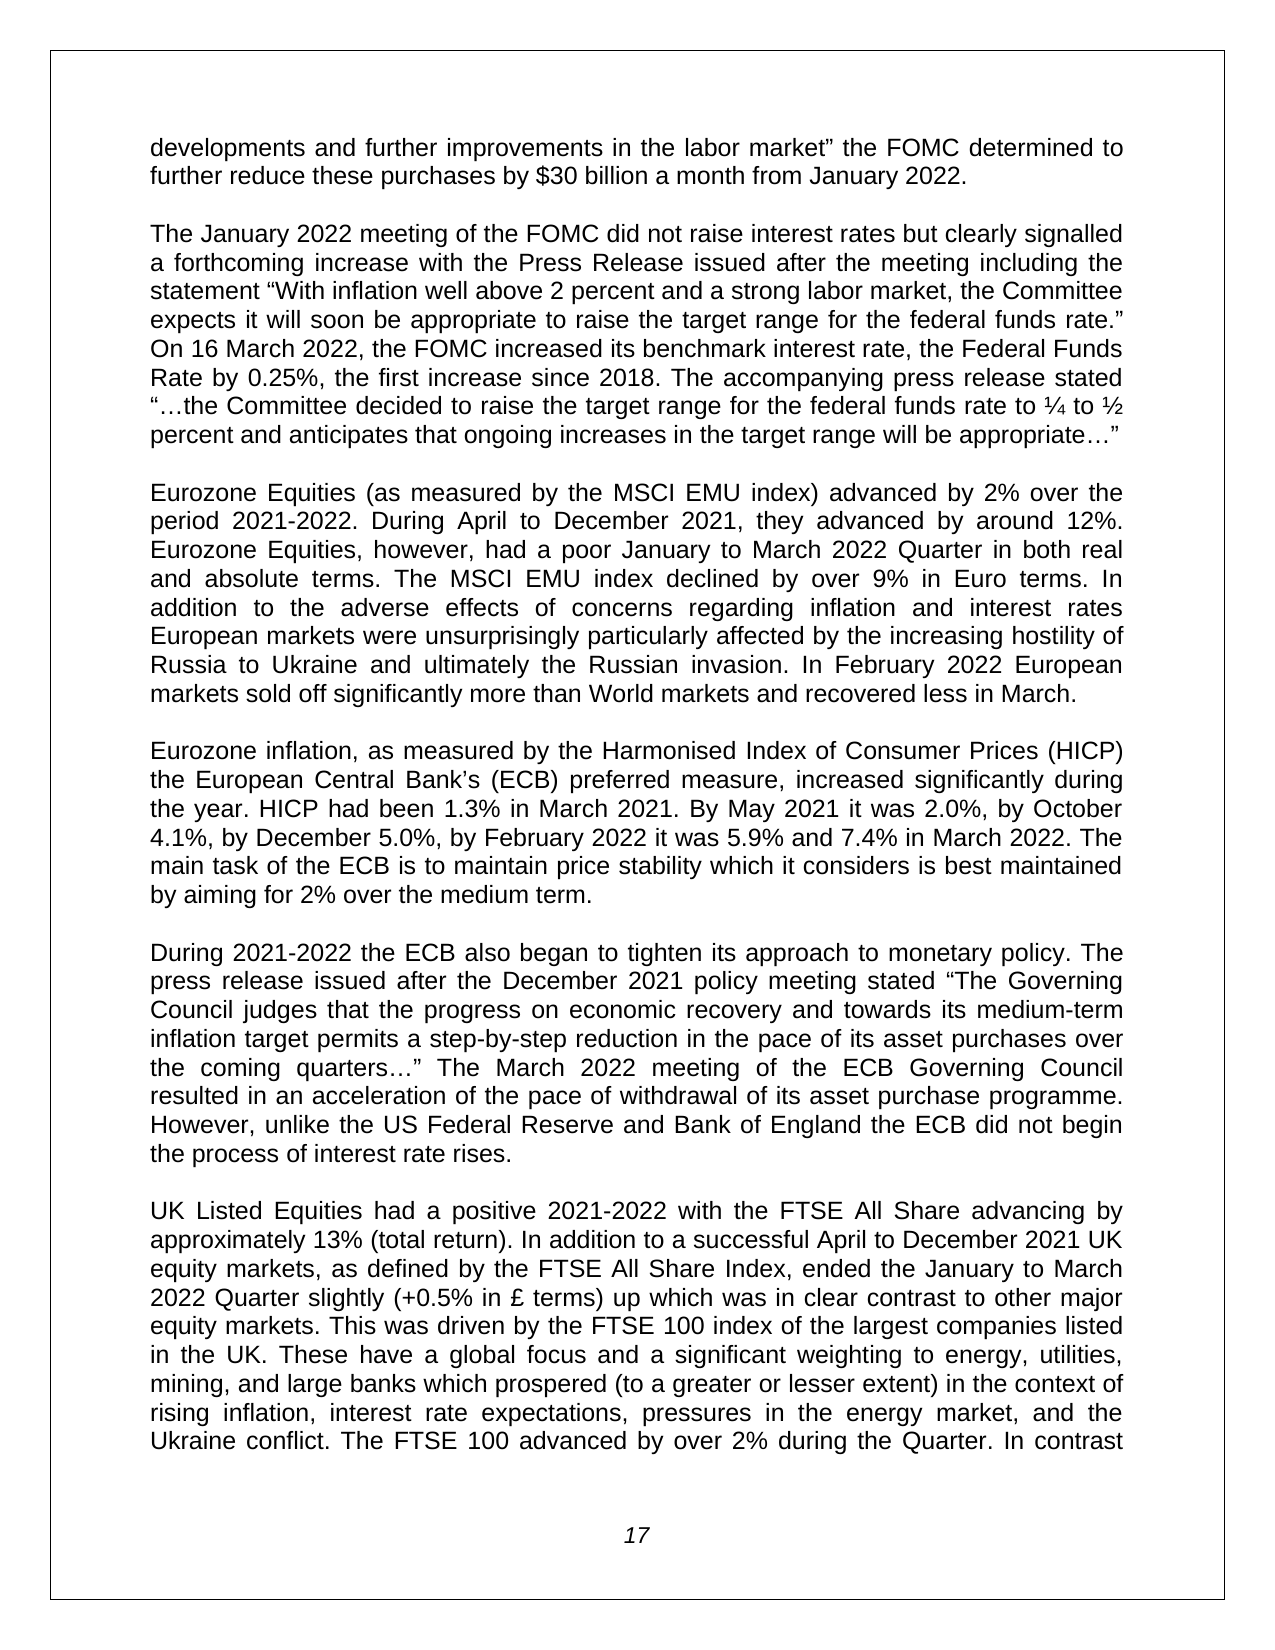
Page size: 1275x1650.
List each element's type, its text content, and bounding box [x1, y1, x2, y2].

text The January 2022 meeting of the FOMC did not raise interest rates but clearly signalled a forthcoming increase with the Press Release issued after the meeting including the statement “With inflation well above 2 percent and a strong labor market, the Committee expects it will soon be appropriate to raise the target range for the federal funds rate.” On 16 March 2022, the FOMC increased its benchmark interest rate, the Federal Funds Rate by 0.25%, the first increase since 2018. The accompanying press release stated “…the Committee decided to raise the target range for the federal funds rate to ¼ to ½ percent and anticipates that ongoing increases in the target range will be appropriate…” [150, 219, 1125, 449]
text Eurozone Equities (as measured by the MSCI EMU index) advanced by 2% over the period 2021-2022. During April to December 2021, they advanced by around 12%. Eurozone Equities, however, had a poor January to March 2022 Quarter in both real and absolute terms. The MSCI EMU index declined by over 9% in Euro terms. In addition to the adverse effects of concerns regarding inflation and interest rates European markets were unsurprisingly particularly affected by the increasing hostility of Russia to Ukraine and ultimately the Russian invasion. In February 2022 European markets sold off significantly more than World markets and recovered less in March. [150, 477, 1125, 707]
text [150, 132, 1125, 190]
text During 2021-2022 the ECB also began to tighten its approach to monetary policy. The press release issued after the December 2021 policy meeting stated “The Governing Council judges that the progress on economic recovery and towards its medium-term inflation target permits a step-by-step reduction in the pace of its asset purchases over the coming quarters…” The March 2022 meeting of the ECB Governing Council resulted in an acceleration of the pace of withdrawal of its asset purchase programme. However, unlike the US Federal Reserve and Bank of England the ECB did not begin the process of interest rate rises. [150, 937, 1125, 1167]
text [150, 1196, 1125, 1455]
text Eurozone inflation, as measured by the Harmonised Index of Consumer Prices (HICP) the European Central Bank’s (ECB) preferred measure, increased significantly during the year. HICP had been 1.3% in March 2021. By May 2021 it was 2.0%, by October 4.1%, by December 5.0%, by February 2022 it was 5.9% and 7.4% in March 2022. The main task of the ECB is to maintain price stability which it considers is best maintained by aiming for 2% over the medium term. [150, 736, 1125, 909]
